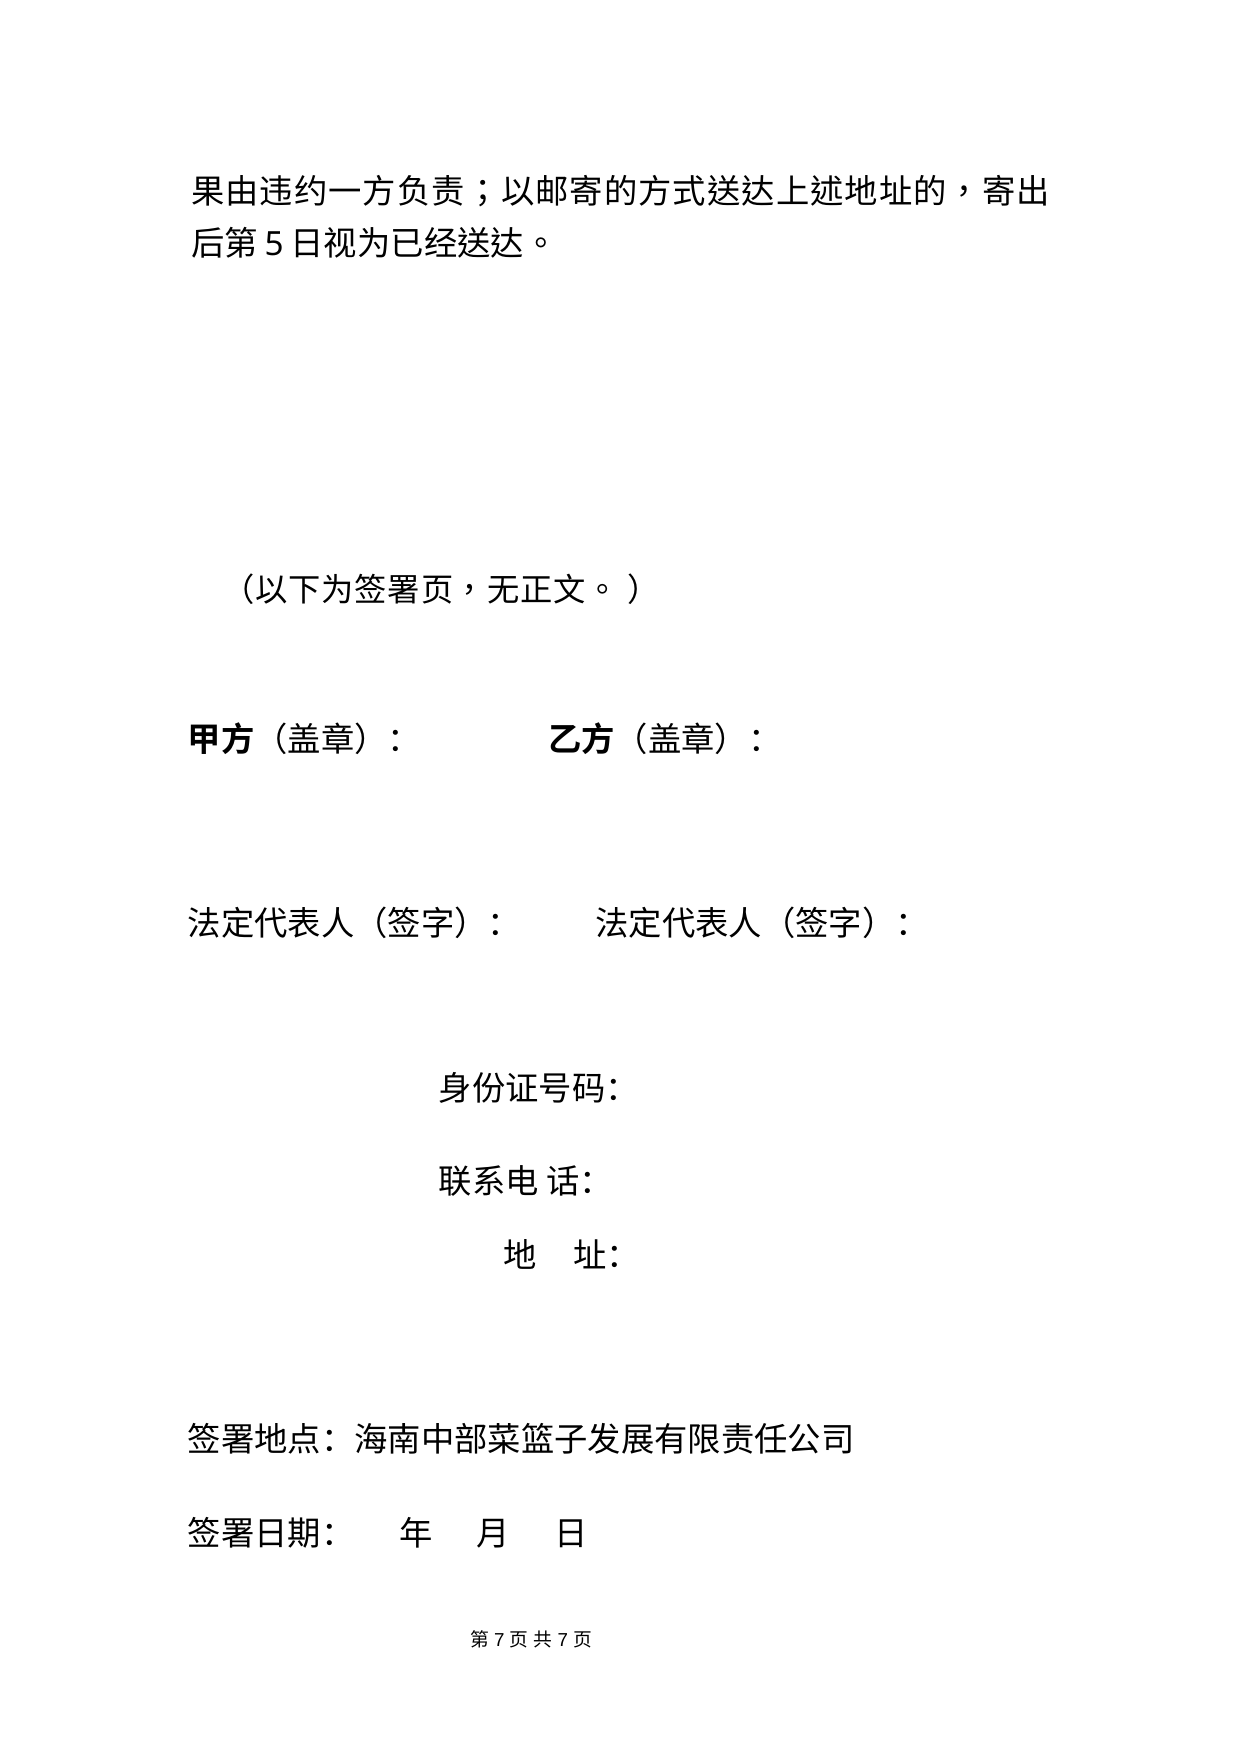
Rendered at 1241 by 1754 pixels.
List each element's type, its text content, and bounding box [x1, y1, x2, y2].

text 联系电 话： [187, 1155, 1053, 1203]
text 法定代表人（签字）： 法定代表人（签字）： [187, 897, 1053, 945]
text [191, 162, 1051, 266]
text 地 址： [187, 1228, 1053, 1277]
text 身份证号码： [187, 1061, 1053, 1109]
text 签署日期： 年 月 日 [187, 1506, 1053, 1555]
text 甲方（盖章）： 乙方（盖章）： [187, 712, 1053, 761]
text 签署地点：海南中部菜篮子发展有限责任公司 [187, 1413, 1053, 1461]
text （以下为签署页，无正文。 ） [223, 569, 1053, 609]
